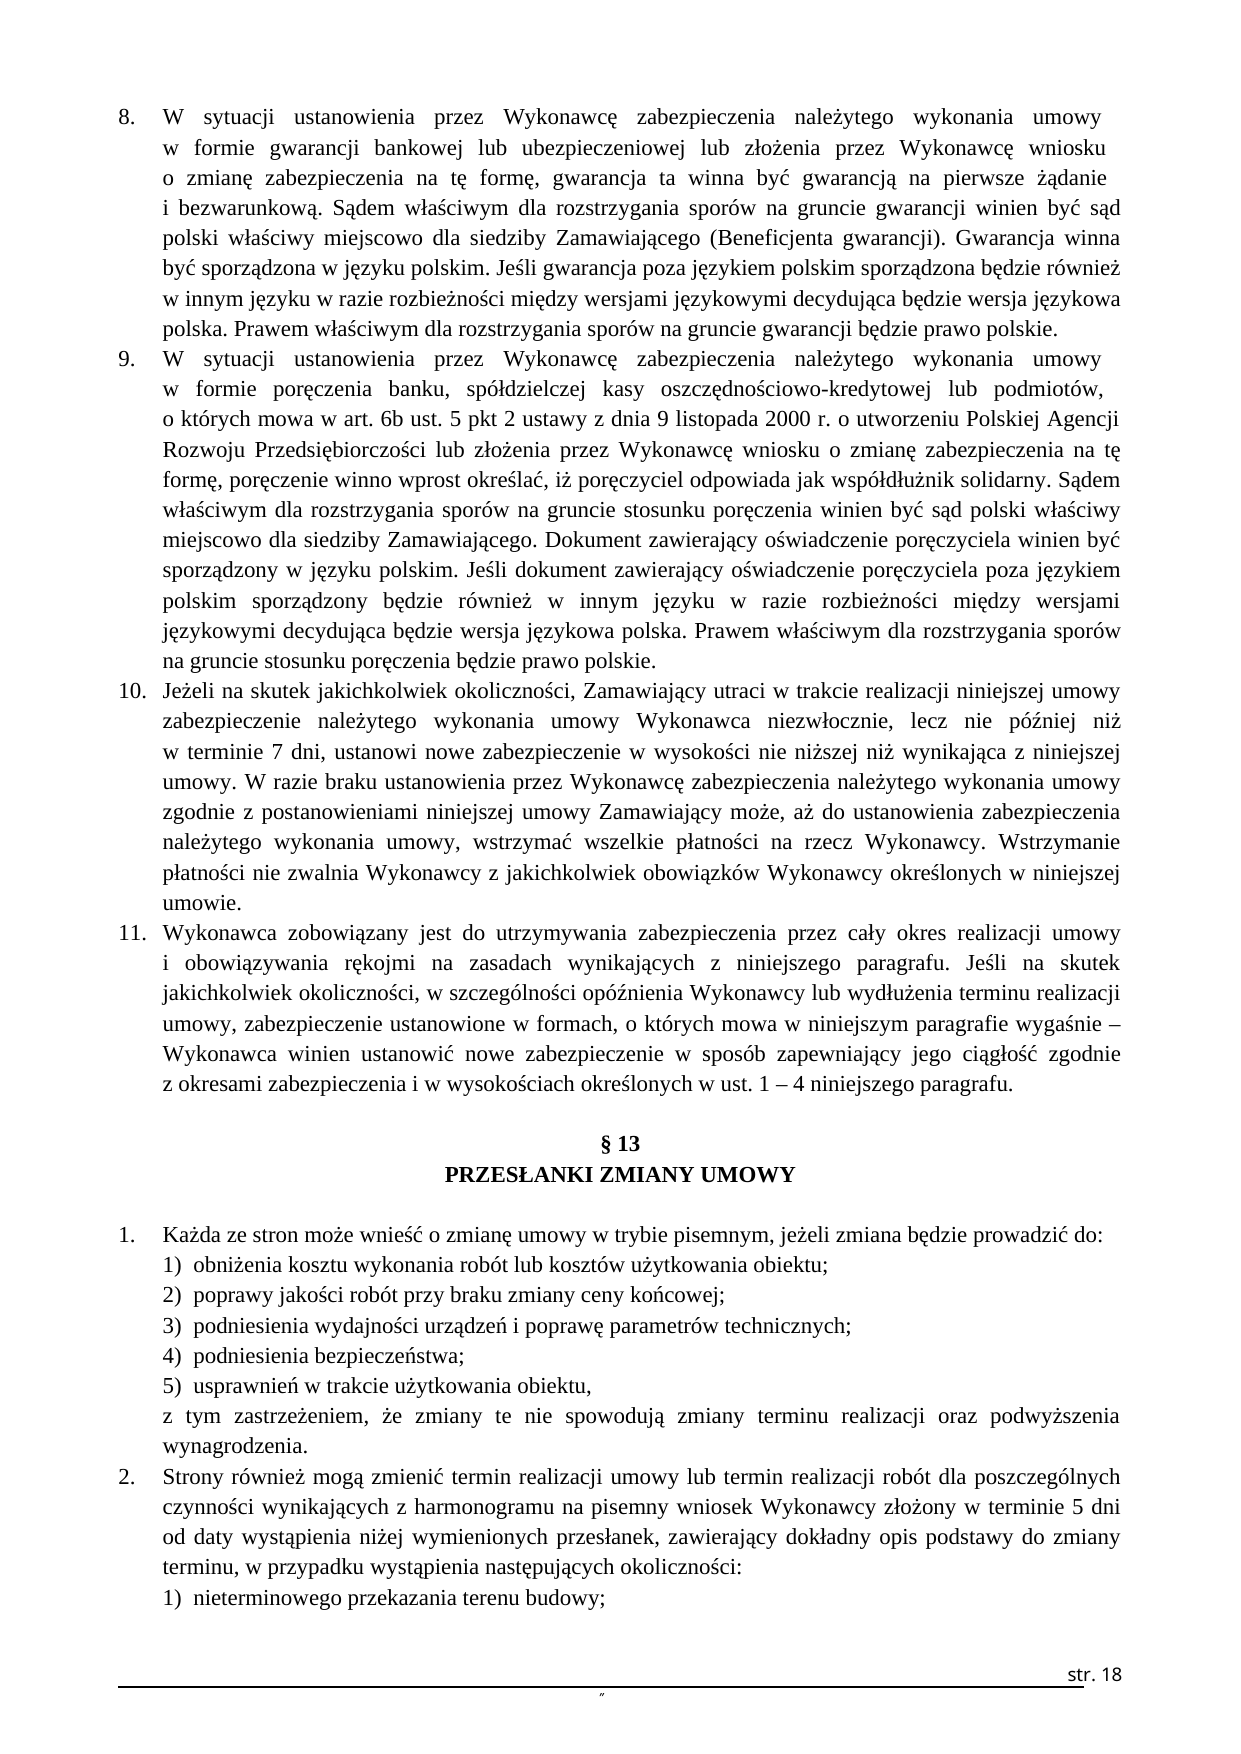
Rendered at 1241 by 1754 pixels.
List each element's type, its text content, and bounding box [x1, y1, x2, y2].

list podniesienia bezpieczeństwa; [162, 1342, 1122, 1368]
list W sytuacji ustanowienia przez Wykonawcę zabezpieczenia należytego wykonania umowy w formie gwarancji bankowej lub ubezpieczeniowej lub złożenia przez Wykonawcę wniosku o zmianę zabezpieczenia na tę formę, gwarancja ta winna być gwarancją na pierwsze żądanie i bezwarunkową. Sądem właściwym dla rozstrzygania sporów na gruncie gwarancji winien być sąd polski właściwy miejscowo dla siedziby Zamawiającego (Beneficjenta gwarancji). Gwarancja winna być sporządzona w języku polskim. Jeśli gwarancja poza językiem polskim sporządzona będzie również w innym języku w razie rozbieżności między wersjami językowymi decydująca będzie wersja językowa polska. Prawem właściwym dla rozstrzygania sporów na gruncie gwarancji będzie prawo polskie. [118, 103, 1122, 341]
text § 13 [118, 1131, 1122, 1157]
text z tym zastrzeżeniem, że zmiany te nie spowodują zmiany terminu realizacji oraz podwyższenia wynagrodzenia. [162, 1402, 1122, 1459]
list podniesienia wydajności urządzeń i poprawę parametrów technicznych; [162, 1312, 1122, 1338]
list Każda ze stron może wnieść o zmianę umowy w trybie pisemnym, jeżeli zmiana będzie prowadzić do: [118, 1221, 1122, 1247]
list usprawnień w trakcie użytkowania obiektu, [162, 1372, 1122, 1398]
list obniżenia kosztu wykonania robót lub kosztów użytkowania obiektu; [162, 1251, 1122, 1278]
list Wykonawca zobowiązany jest do utrzymywania zabezpieczenia przez cały okres realizacji umowy i obowiązywania rękojmi na zasadach wynikających z niniejszego paragrafu. Jeśli na skutek jakichkolwiek okoliczności, w szczególności opóźnienia Wykonawcy lub wydłużenia terminu realizacji umowy, zabezpieczenie ustanowione w formach, o których mowa w niniejszym paragrafie wygaśnie – Wykonawca winien ustanowić nowe zabezpieczenie w sposób zapewniający jego ciągłość zgodnie z okresami zabezpieczenia i w wysokościach określonych w ust. 1 – 4 niniejszego paragrafu. [118, 919, 1122, 1096]
text PRZESŁANKI ZMIANY UMOWY [118, 1161, 1122, 1187]
list nieterminowego przekazania terenu budowy; [162, 1584, 1122, 1610]
list W sytuacji ustanowienia przez Wykonawcę zabezpieczenia należytego wykonania umowy w formie poręczenia banku, spółdzielczej kasy oszczędnościowo-kredytowej lub podmiotów, o których mowa w art. 6b ust. 5 pkt 2 ustawy z dnia 9 listopada 2000 r. o utworzeniu Polskiej Agencji Rozwoju Przedsiębiorczości lub złożenia przez Wykonawcę wniosku o zmianę zabezpieczenia na tę formę, poręczenie winno wprost określać, iż poręczyciel odpowiada jak współdłużnik solidarny. Sądem właściwym dla rozstrzygania sporów na gruncie stosunku poręczenia winien być sąd polski właściwy miejscowo dla siedziby Zamawiającego. Dokument zawierający oświadczenie poręczyciela winien być sporządzony w języku polskim. Jeśli dokument zawierający oświadczenie poręczyciela poza językiem polskim sporządzony będzie również w innym języku w razie rozbieżności między wersjami językowymi decydująca będzie wersja językowa polska. Prawem właściwym dla rozstrzygania sporów na gruncie stosunku poręczenia będzie prawo polskie. [118, 345, 1122, 673]
list Jeżeli na skutek jakichkolwiek okoliczności, Zamawiający utraci w trakcie realizacji niniejszej umowy zabezpieczenie należytego wykonania umowy Wykonawca niezwłocznie, lecz nie później niż w terminie 7 dni, ustanowi nowe zabezpieczenie w wysokości nie niższej niż wynikająca z niniejszej umowy. W razie braku ustanowienia przez Wykonawcę zabezpieczenia należytego wykonania umowy zgodnie z postanowieniami niniejszej umowy Zamawiający może, aż do ustanowienia zabezpieczenia należytego wykonania umowy, wstrzymać wszelkie płatności na rzecz Wykonawcy. Wstrzymanie płatności nie zwalnia Wykonawcy z jakichkolwiek obowiązków Wykonawcy określonych w niniejszej umowie. [118, 677, 1122, 915]
list Strony również mogą zmienić termin realizacji umowy lub termin realizacji robót dla poszczególnych czynności wynikających z harmonogramu na pisemny wniosek Wykonawcy złożony w terminie 5 dni od daty wystąpienia niżej wymienionych przesłanek, zawierający dokładny opis podstawy do zmiany terminu, w przypadku wystąpienia następujących okoliczności: [118, 1463, 1122, 1580]
list poprawy jakości robót przy braku zmiany ceny końcowej; [162, 1282, 1122, 1308]
